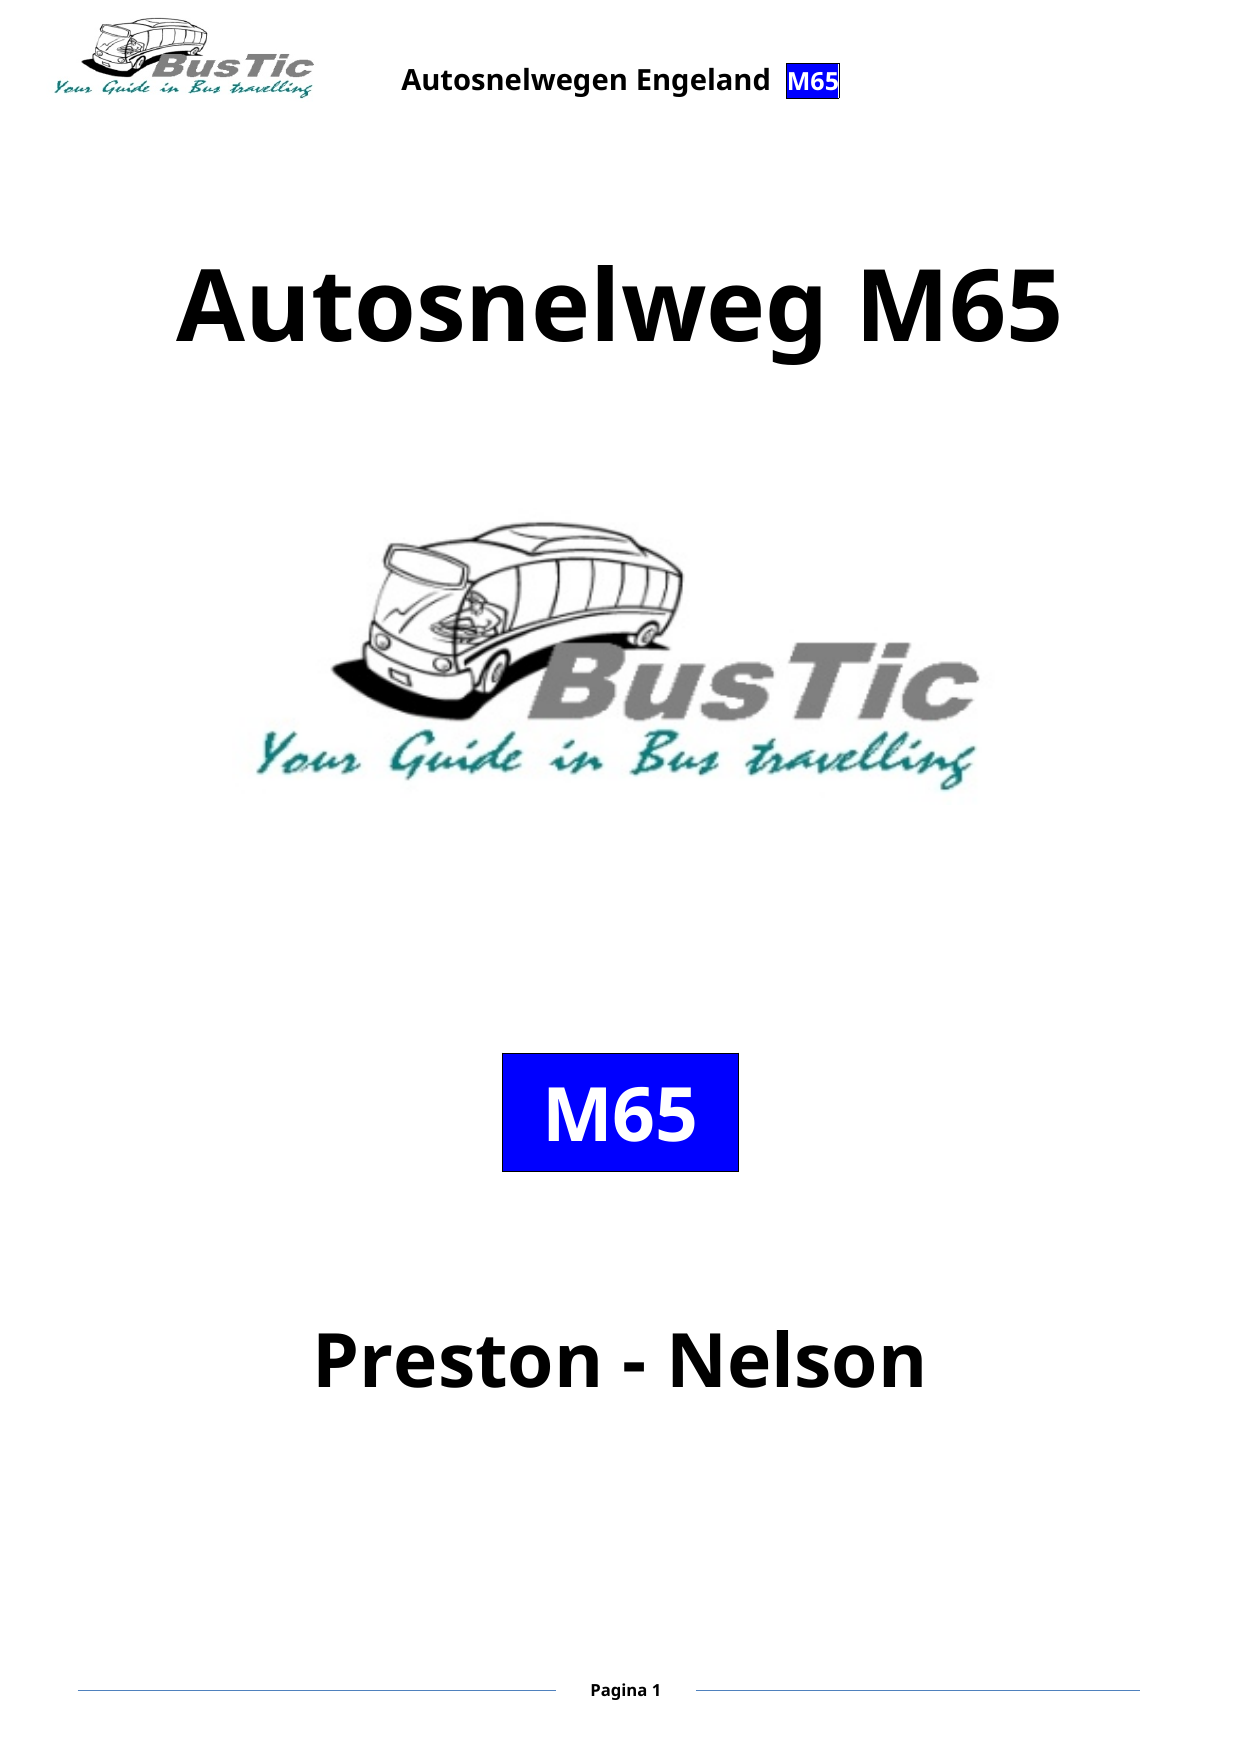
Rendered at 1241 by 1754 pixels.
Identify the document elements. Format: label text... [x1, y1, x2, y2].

picture [45, 14, 324, 102]
text Preston - Nelson [89, 1307, 1152, 1409]
text Autosnelweg M65 [89, 235, 1152, 371]
table_header M65 [503, 1054, 738, 1171]
picture [232, 508, 1009, 805]
